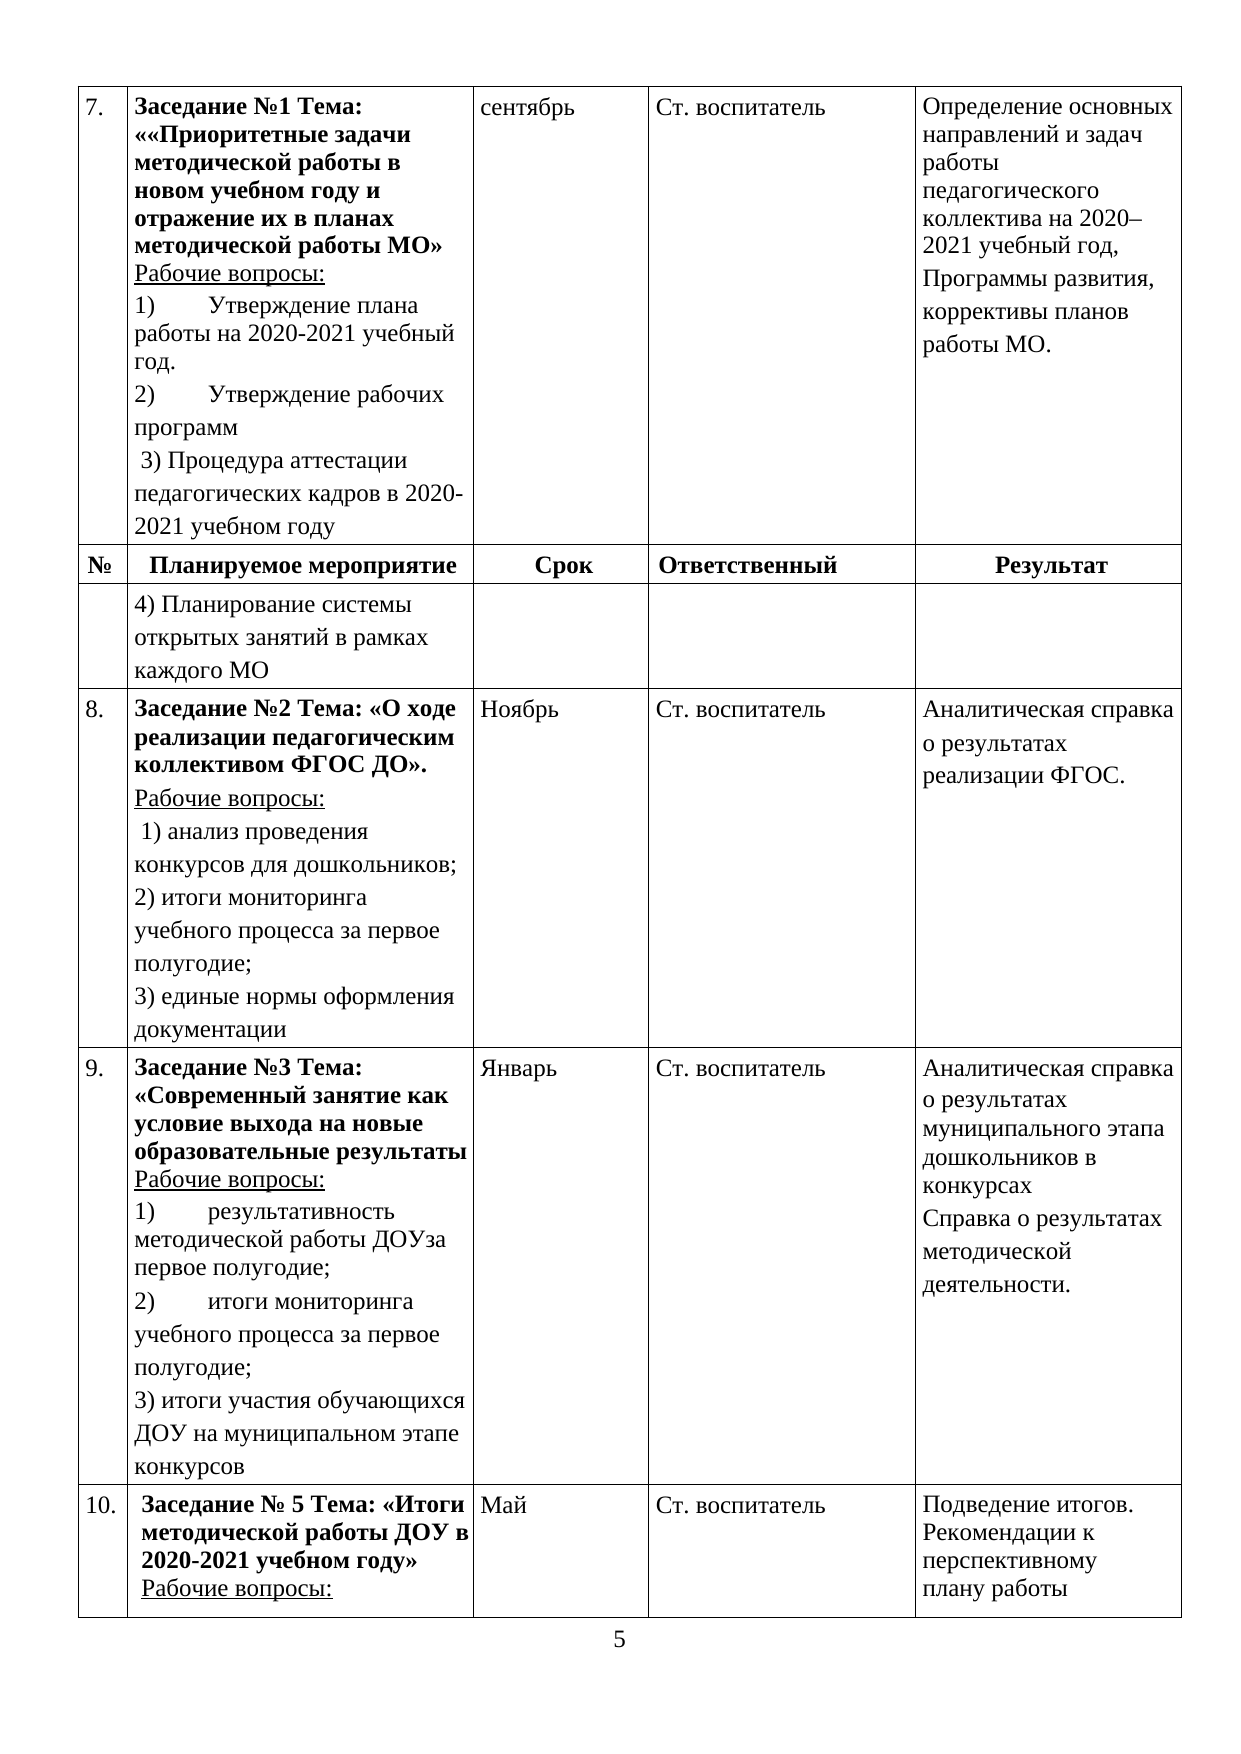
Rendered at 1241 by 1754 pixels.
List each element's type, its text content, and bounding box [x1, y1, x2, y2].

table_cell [128, 1485, 473, 1617]
table_cell Заседание №2 Тема: «О ходе реализации педагогическим коллективом ФГОС ДО». Рабочие вопросы: 1) анализ проведения конкурсов для дошкольников; 2) итоги мониторинга учебного процесса за первое полугодие; 3) единые нормы оформления документации [128, 689, 473, 1047]
table_cell Ст. воспитатель [649, 1485, 915, 1617]
table_cell 7. [79, 87, 127, 544]
table_cell Аналитическая справка о результатах реализации ФГОС. [916, 689, 1181, 1047]
table_cell 8. [79, 689, 127, 1047]
table_cell [649, 584, 915, 688]
table_cell Ноябрь [474, 689, 648, 1047]
table_cell 10. [79, 1485, 127, 1617]
table_cell Май [474, 1485, 648, 1617]
table_cell 9. [79, 1048, 127, 1484]
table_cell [916, 1485, 1181, 1617]
table_cell Результат [916, 545, 1181, 583]
table_cell Заседание №1 Тема: ««Приоритетные задачи методической работы в новом учебном году и отражение их в планах методической работы МО» Рабочие вопросы: Утверждение плана работы на 2020-2021 учебный год. Утверждение рабочих программ 3) Процедура аттестации педагогических кадров в 2020-2021 учебном году [128, 87, 473, 544]
table_cell Планируемое мероприятие [128, 545, 473, 583]
table_cell [474, 584, 648, 688]
table_cell № [79, 545, 127, 583]
table_cell Срок [474, 545, 648, 583]
table_cell Определение основных направлений и задач работы педагогического коллектива на 2020– 2021 учебный год, Программы развития, коррективы планов работы МО. [916, 87, 1181, 544]
table_cell [79, 584, 127, 688]
table_cell Январь [474, 1048, 648, 1484]
table_cell [916, 584, 1181, 688]
table_cell 4) Планирование системы открытых занятий в рамках каждого МО [128, 584, 473, 688]
table_cell Ответственный [649, 545, 915, 583]
table_cell Ст. воспитатель [649, 87, 915, 544]
table_cell Ст. воспитатель [649, 1048, 915, 1484]
table_cell Аналитическая справка о результатах муниципального этапа дошкольников в конкурсах Справка о результатах методической деятельности. [916, 1048, 1181, 1484]
table_cell Ст. воспитатель [649, 689, 915, 1047]
table_cell сентябрь [474, 87, 648, 544]
table_cell Заседание №3 Тема: «Современный занятие как условие выхода на новые образовательные результаты Рабочие вопросы: результативность методической работы ДОУза первое полугодие; итоги мониторинга учебного процесса за первое полугодие; 3) итоги участия обучающихся ДОУ на муниципальном этапе конкурсов [128, 1048, 473, 1484]
